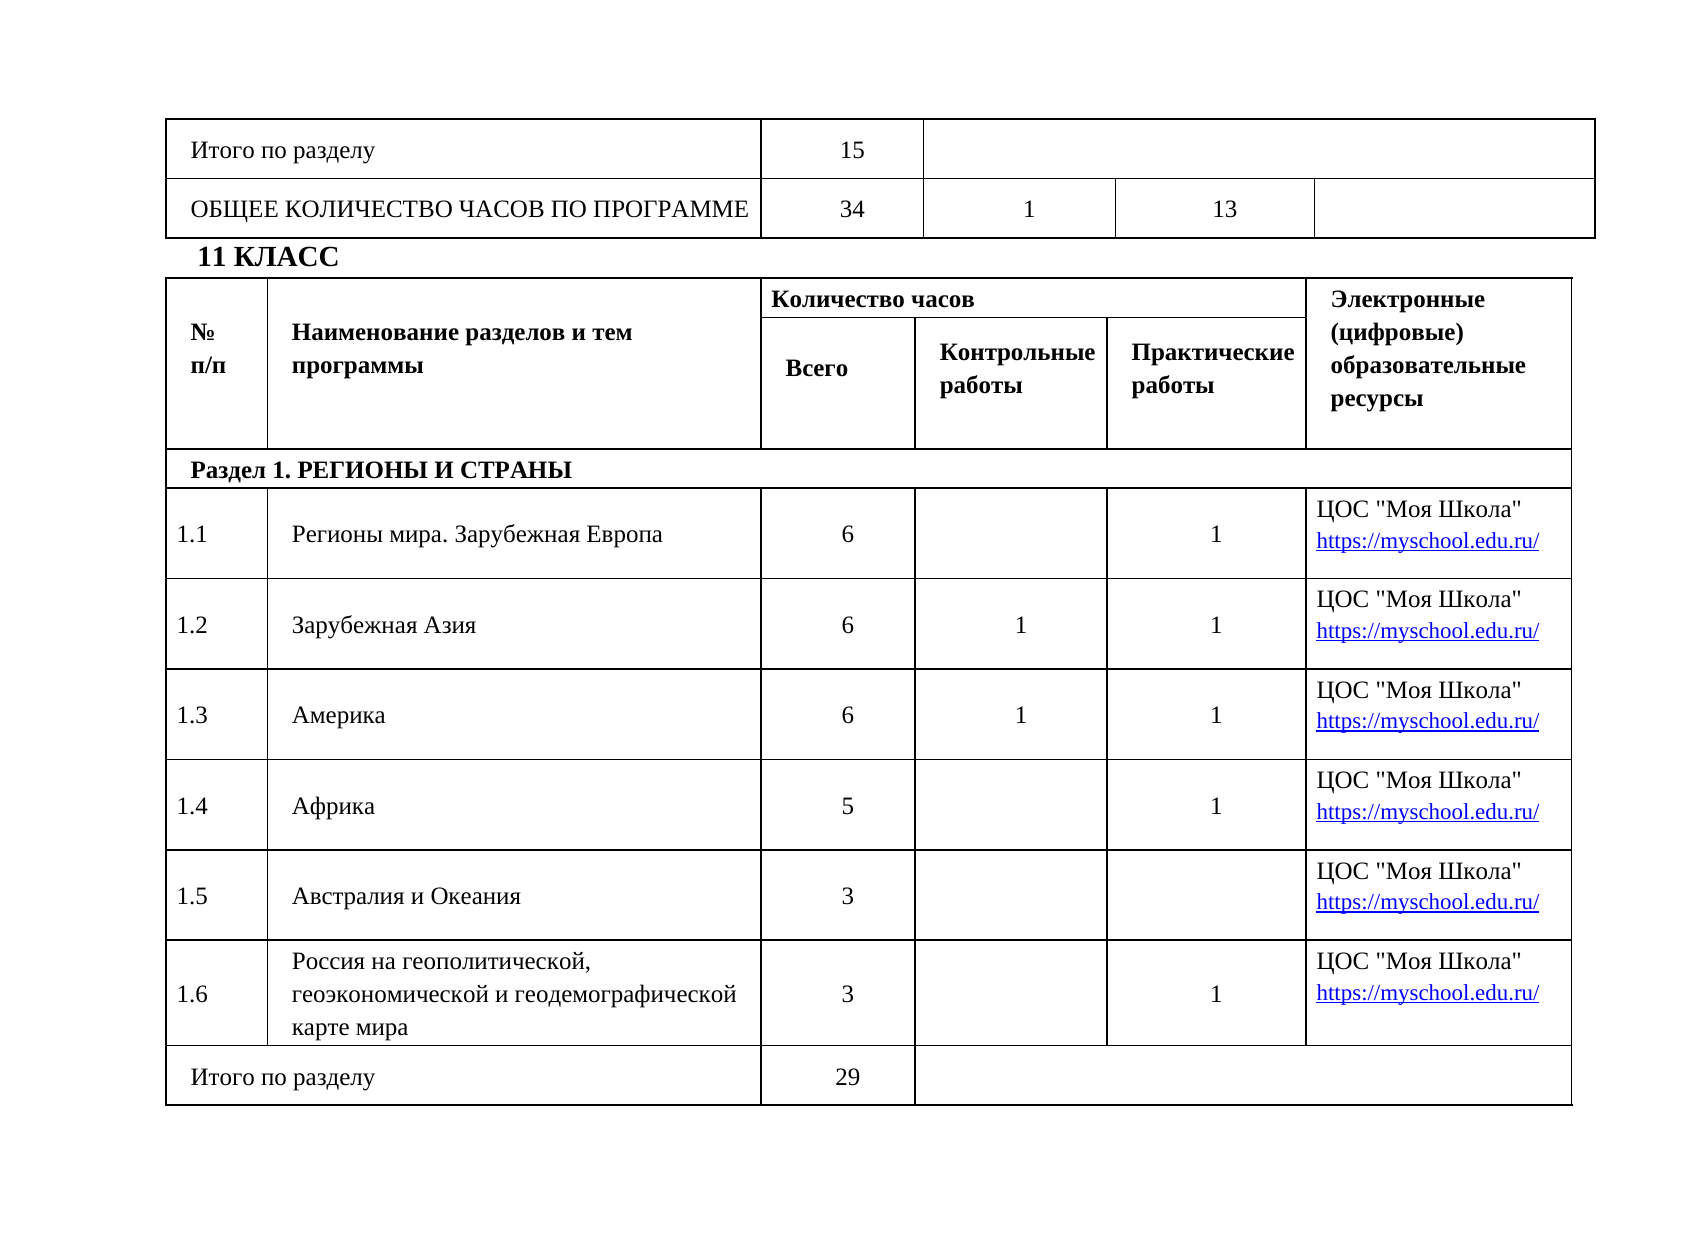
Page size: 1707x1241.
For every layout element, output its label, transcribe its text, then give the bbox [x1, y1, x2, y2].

table_cell 1 [924, 179, 1115, 237]
table_cell 13 [1116, 179, 1314, 237]
table_cell 1.2 [167, 579, 267, 668]
table_cell 34 [762, 179, 923, 237]
table_cell Практические работы [1108, 318, 1305, 448]
table_cell 1.5 [167, 851, 267, 939]
table_cell ЦОС "Моя Школа" https://myschool.edu.ru/ [1307, 489, 1571, 578]
table_cell 5 [762, 760, 914, 849]
table_cell [916, 760, 1106, 849]
table_cell 29 [762, 1046, 914, 1104]
table_cell [924, 120, 1594, 178]
table_cell Австралия и Океания [268, 851, 760, 939]
table_cell ЦОС "Моя Школа" https://myschool.edu.ru/ [1307, 760, 1571, 849]
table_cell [1307, 851, 1571, 939]
table_cell 1.4 [167, 760, 267, 849]
table_cell 1 [916, 579, 1106, 668]
table_cell Раздел 1. РЕГИОНЫ И СТРАНЫ [167, 450, 1571, 487]
table_cell 6 [762, 670, 914, 758]
table_cell [1315, 179, 1594, 237]
table_cell 1 [1108, 579, 1305, 668]
table_cell ЦОС "Моя Школа" https://myschool.edu.ru/ [1307, 579, 1571, 668]
table_cell ОБЩЕЕ КОЛИЧЕСТВО ЧАСОВ ПО ПРОГРАММЕ [167, 179, 760, 237]
table_cell 1.3 [167, 670, 267, 758]
table_cell 1.6 [167, 941, 267, 1045]
table_cell Америка [268, 670, 760, 758]
table_cell [916, 851, 1106, 939]
table_cell 1 [1108, 760, 1305, 849]
table_cell Итого по разделу [167, 1046, 760, 1104]
table_header Электронные (цифровые) образовательные ресурсы [1307, 279, 1571, 448]
table_header Количество часов [762, 279, 1305, 317]
table_cell 1 [1108, 489, 1305, 578]
table_header № п/п [167, 279, 267, 448]
table_cell ЦОС "Моя Школа" https://myschool.edu.ru/ [1307, 670, 1571, 758]
table_cell 1 [1108, 941, 1305, 1045]
table_cell [916, 1046, 1571, 1104]
table_cell 3 [762, 851, 914, 939]
table_cell 6 [762, 579, 914, 668]
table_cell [1307, 941, 1571, 1045]
table_cell 15 [762, 120, 923, 178]
table_cell 6 [762, 489, 914, 578]
table_cell 3 [762, 941, 914, 1045]
table_cell 1 [1108, 670, 1305, 758]
table_cell Зарубежная Азия [268, 579, 760, 668]
text 11 КЛАСС [190, 239, 1618, 272]
table_cell Контрольные работы [916, 318, 1106, 448]
table_header Наименование разделов и тем программы [268, 279, 760, 448]
table_cell Россия на геополитической, геоэкономической и геодемографической карте мира [268, 941, 760, 1045]
table_cell [1108, 851, 1305, 939]
table_cell Итого по разделу [167, 120, 760, 178]
table_cell Всего [762, 318, 914, 448]
table_cell [916, 941, 1106, 1045]
table_cell Африка [268, 760, 760, 849]
table_cell [916, 489, 1106, 578]
table_cell 1.1 [167, 489, 267, 578]
table_cell Регионы мира. Зарубежная Европа [268, 489, 760, 578]
table_cell 1 [916, 670, 1106, 758]
